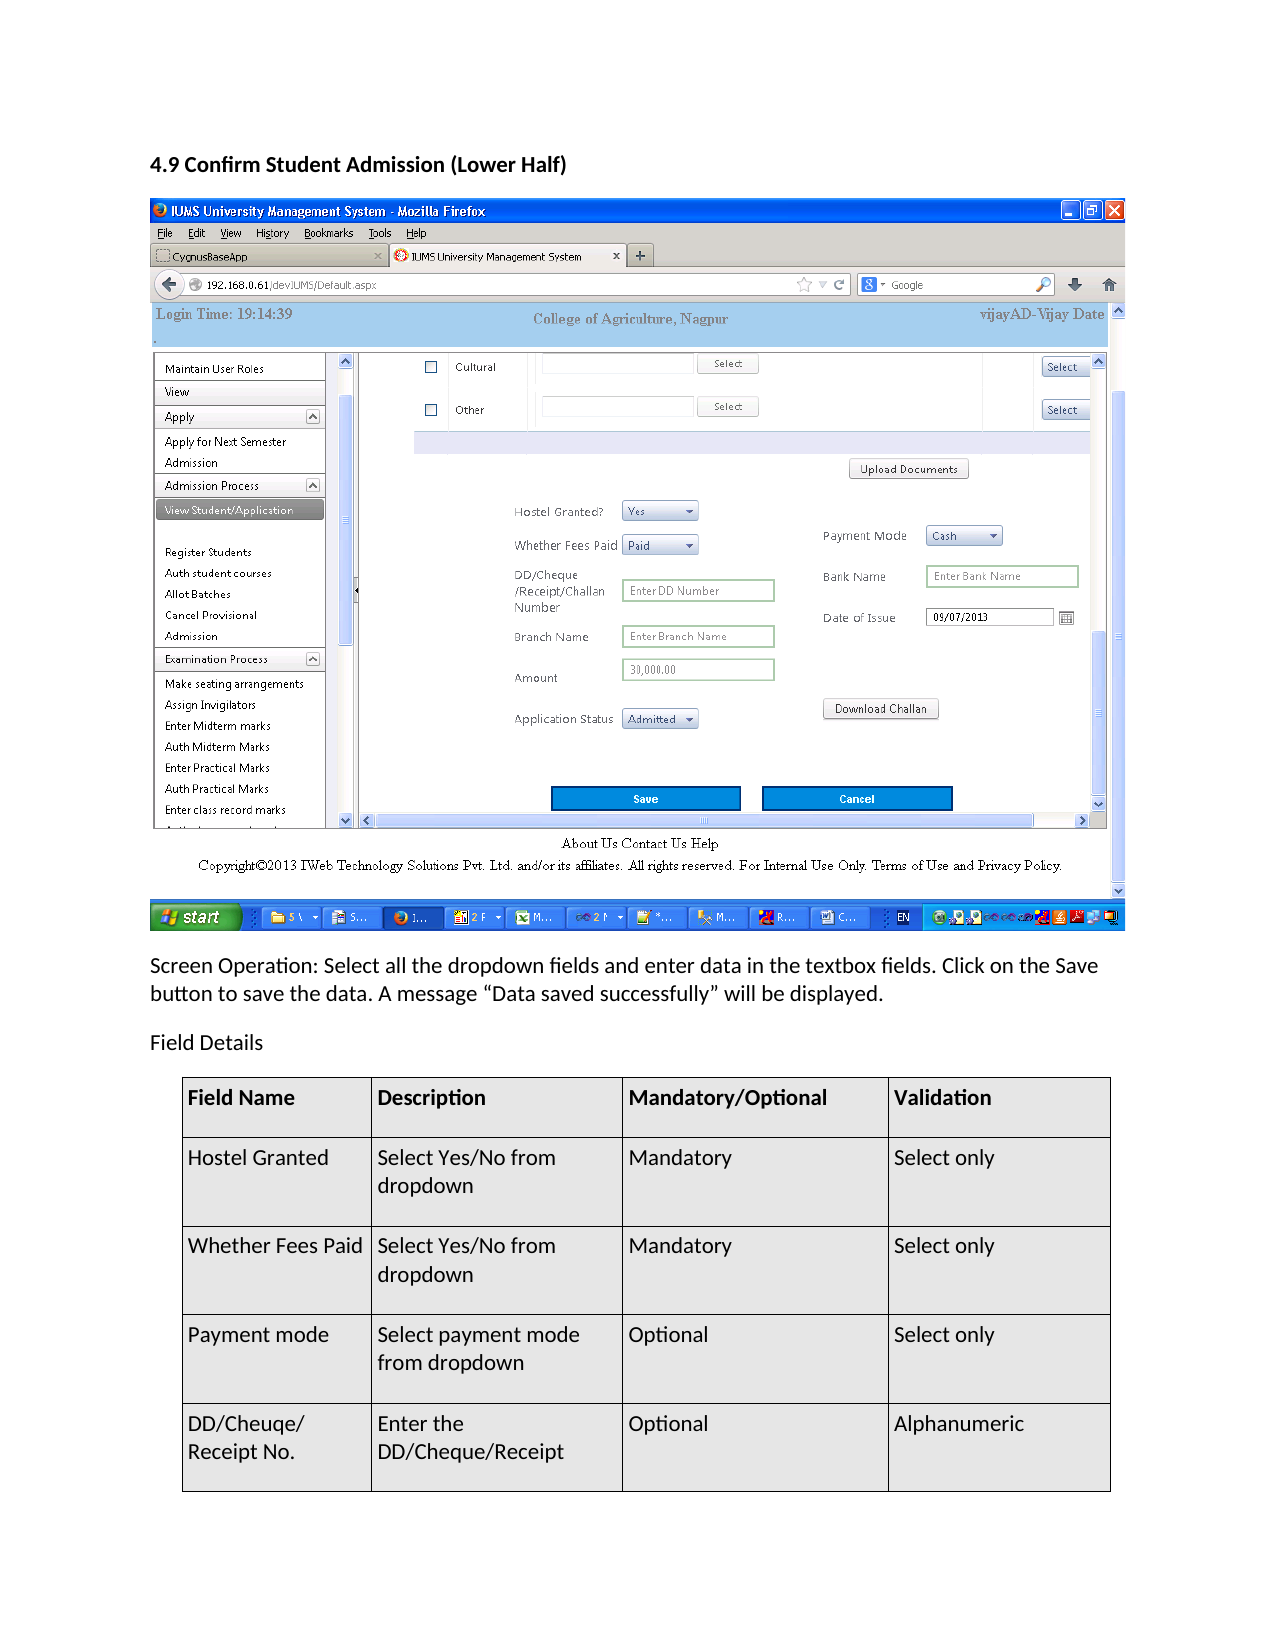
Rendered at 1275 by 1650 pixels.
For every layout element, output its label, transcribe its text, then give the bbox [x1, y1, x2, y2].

table_cell Select Yes/No from dropdown [372, 1138, 622, 1226]
table_header Validation [889, 1078, 1110, 1137]
table_cell Mandatory [623, 1227, 888, 1314]
text Screen Operation: Select all the dropdown fields and enter data in the textbox fields. Click on the Save button to save the data. A message “Data saved successfully” will be displayed. [150, 951, 1125, 1007]
table_cell Select Yes/No from dropdown [372, 1227, 622, 1314]
table_cell Alphanumeric [889, 1404, 1110, 1491]
table_cell Select payment mode from dropdown [372, 1315, 622, 1403]
table_header Field Name [183, 1078, 371, 1137]
table_cell Payment mode [183, 1315, 371, 1403]
table_cell Mandatory [623, 1138, 888, 1226]
table_cell Optional [623, 1315, 888, 1403]
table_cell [183, 1404, 371, 1491]
table_cell Whether Fees Paid [183, 1227, 371, 1314]
table_cell Hostel Granted [183, 1138, 371, 1226]
table_header Mandatory/Optional [623, 1078, 888, 1137]
table_cell Optional [623, 1404, 888, 1491]
text Field Details [150, 1028, 1125, 1056]
picture [150, 198, 1125, 931]
table_cell Select only [889, 1227, 1110, 1314]
table_header Description [372, 1078, 622, 1137]
text 4.9 Confirm Student Admission (Lower Half) [150, 150, 1125, 178]
table_cell Select only [889, 1315, 1110, 1403]
table_cell Select only [889, 1138, 1110, 1226]
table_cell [372, 1404, 622, 1491]
